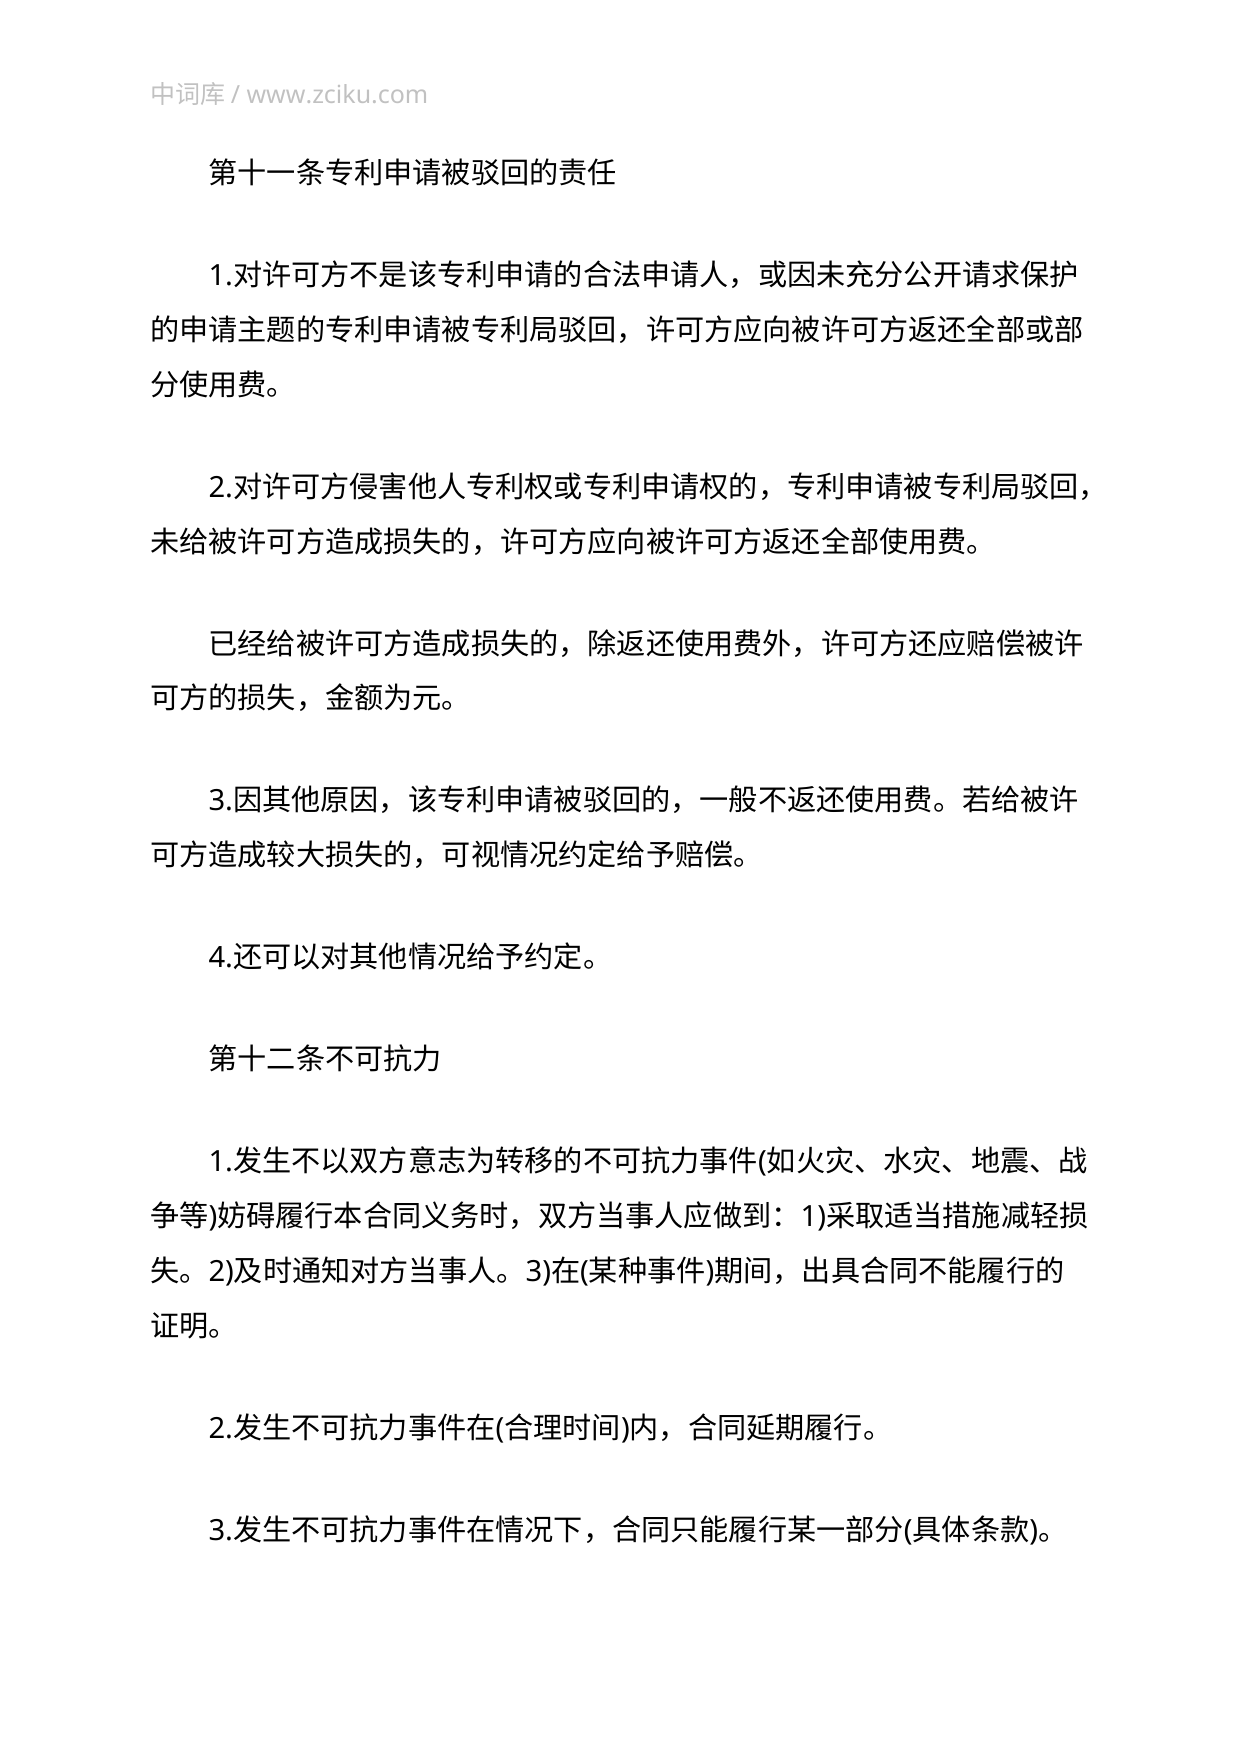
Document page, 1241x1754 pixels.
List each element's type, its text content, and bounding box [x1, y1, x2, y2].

text 2.发生不可抗力事件在(合理时间)内，合同延期履行。 [150, 1404, 1090, 1447]
text 第十二条不可抗力 [150, 1036, 1090, 1078]
text 3.发生不可抗力事件在情况下，合同只能履行某一部分(具体条款)。 [150, 1506, 1090, 1548]
text 已经给被许可方造成损失的，除返还使用费外，许可方还应赔偿被许可方的损失，金额为元。 [150, 620, 1090, 717]
text 3.因其他原因，该专利申请被驳回的，一般不返还使用费。若给被许可方造成较大损失的，可视情况约定给予赔偿。 [150, 777, 1090, 874]
text 1.发生不以双方意志为转移的不可抗力事件(如火灾、水灾、地震、战争等)妨碍履行本合同义务时，双方当事人应做到：1)采取适当措施减轻损失。2)及时通知对方当事人。3)在(某种事件)期间，出具合同不能履行的证明。 [150, 1137, 1090, 1345]
text 4.还可以对其他情况给予约定。 [150, 934, 1090, 976]
text 1.对许可方不是该专利申请的合法申请人，或因未充分公开请求保护的申请主题的专利申请被专利局驳回，许可方应向被许可方返还全部或部分使用费。 [150, 252, 1090, 404]
text 2.对许可方侵害他人专利权或专利申请权的，专利申请被专利局驳回，未给被许可方造成损失的，许可方应向被许可方返还全部使用费。 [150, 463, 1090, 561]
text 第十一条专利申请被驳回的责任 [150, 150, 1090, 192]
